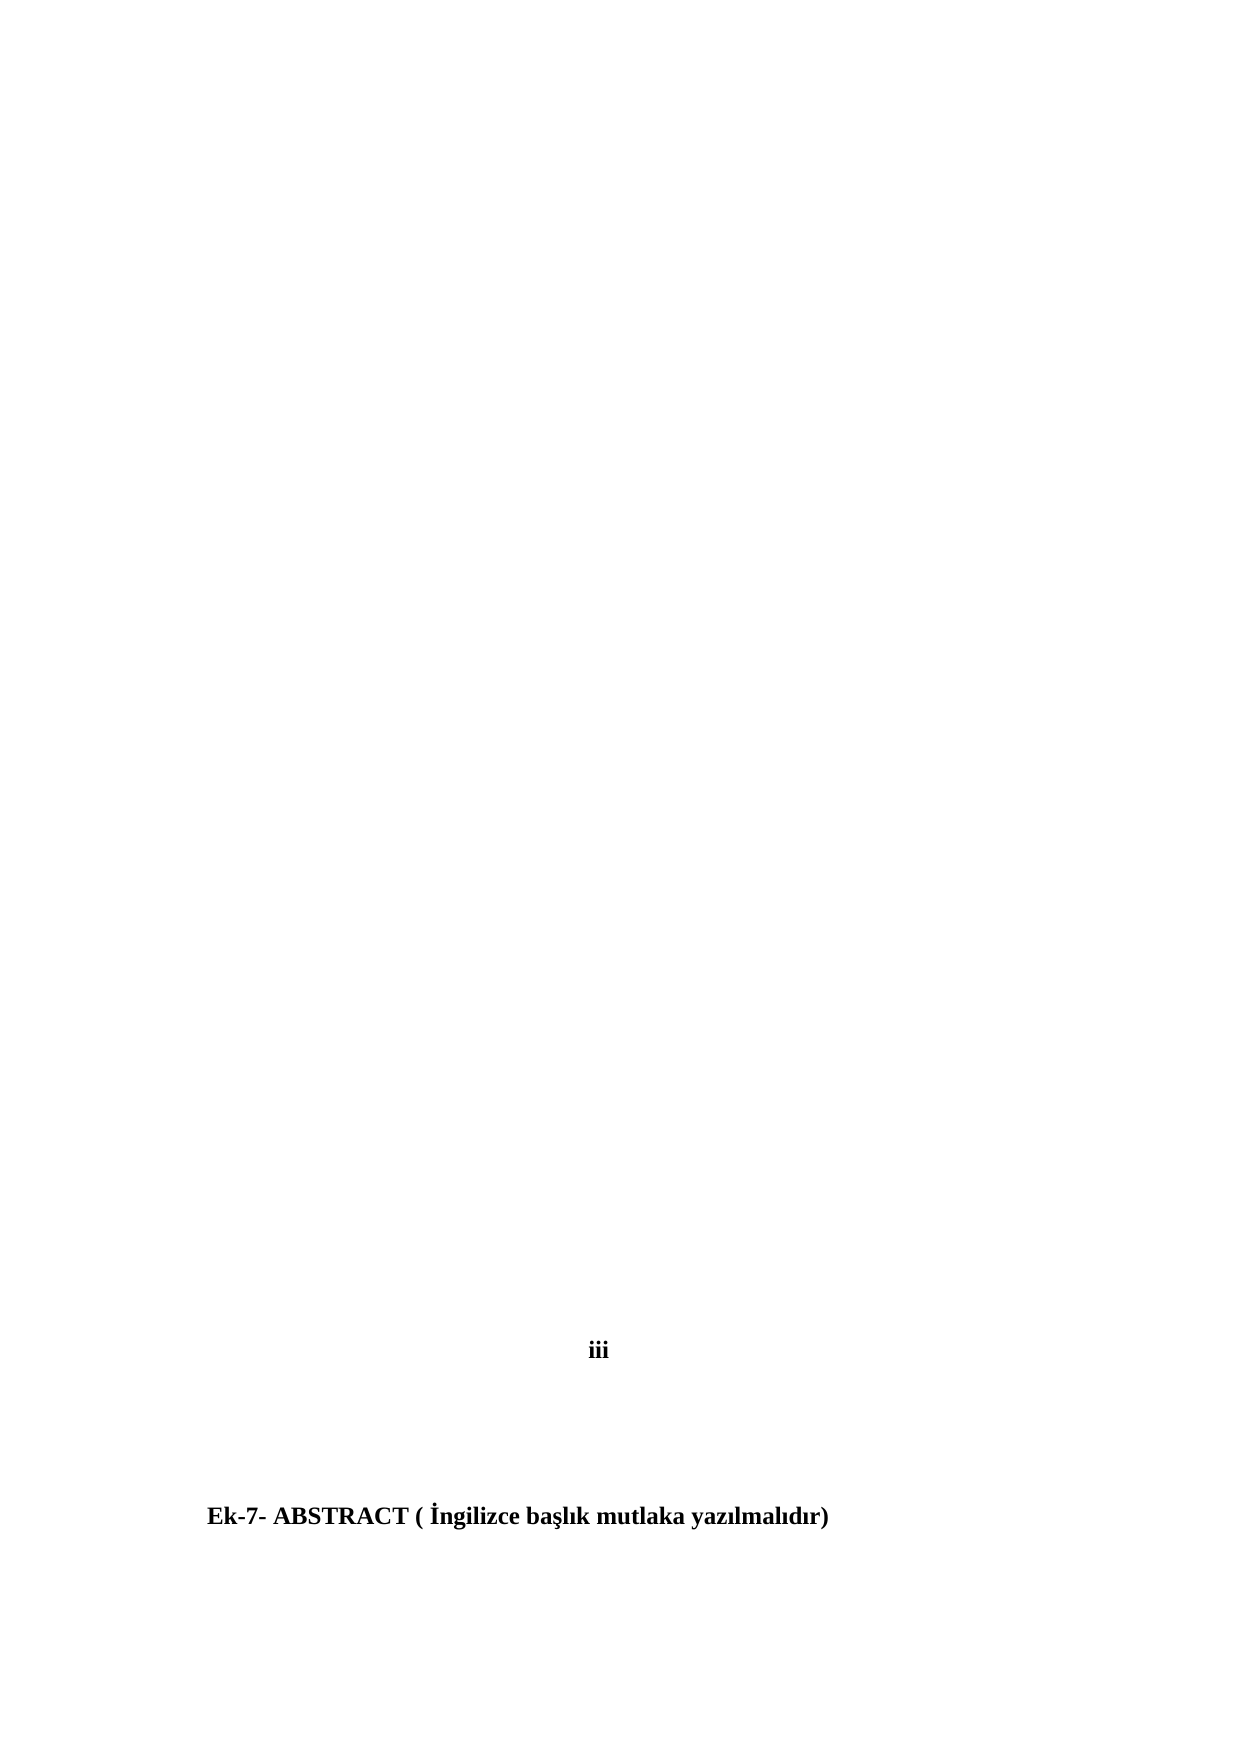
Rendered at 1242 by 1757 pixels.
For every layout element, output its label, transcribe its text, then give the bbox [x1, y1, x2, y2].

text iii [502, 1335, 1093, 1364]
text Ek-7- ABSTRACT ( İngilizce başlık mutlaka yazılmalıdır) [207, 1501, 1093, 1530]
